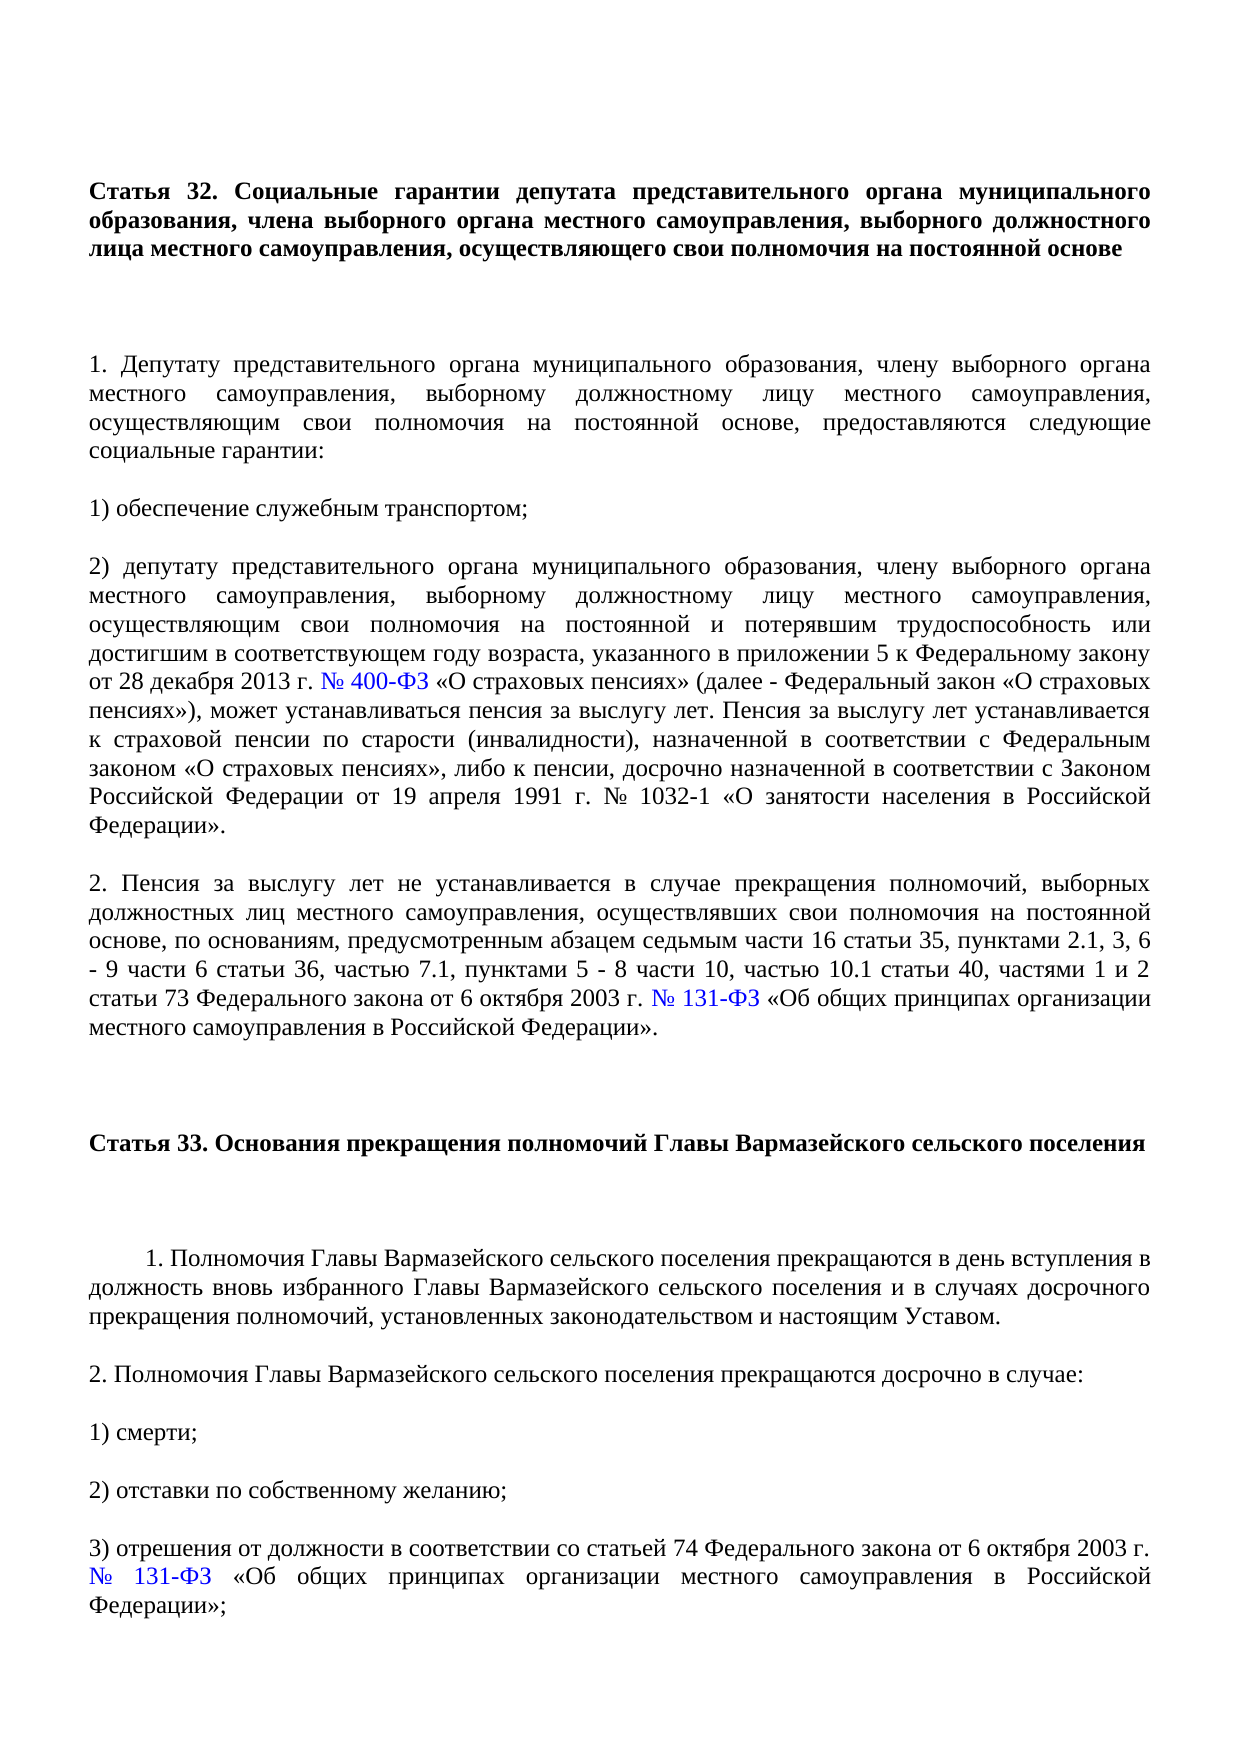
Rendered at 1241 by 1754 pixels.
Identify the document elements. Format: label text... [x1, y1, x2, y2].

text 1) обеспечение служебным транспортом; [89, 493, 1152, 522]
text 1. Полномочия Главы Вармазейского сельского поселения прекращаются в день вступления в должность вновь избранного Главы Вармазейского сельского поселения и в случаях досрочного прекращения полномочий, установленных законодательством и настоящим Уставом. [89, 1243, 1152, 1330]
text Статья 33. Основания прекращения полномочий Главы Вармазейского сельского поселения [89, 1128, 1152, 1156]
text 1. Депутату представительного органа муниципального образования, члену выборного органа местного самоуправления, выборному должностному лицу местного самоуправления, осуществляющим свои полномочия на постоянной основе, предоставляются следующие социальные гарантии: [89, 349, 1152, 464]
text Статья 32. Социальные гарантии депутата представительного органа муниципального образования, члена выборного органа местного самоуправления, выборного должностного лица местного самоуправления, осуществляющего свои полномочия на постоянной основе [89, 176, 1152, 262]
text 2. Полномочия Главы Вармазейского сельского поселения прекращаются досрочно в случае: [89, 1359, 1152, 1388]
text 1) смерти; [89, 1417, 1152, 1446]
text 3) отрешения от должности в соответствии со статьей 74 Федерального закона от 6 октября 2003 г. № 131-ФЗ «Об общих принципах организации местного самоуправления в Российской Федерации»; [89, 1533, 1152, 1619]
text 2) депутату представительного органа муниципального образования, члену выборного органа местного самоуправления, выборному должностному лицу местного самоуправления, осуществляющим свои полномочия на постоянной и потерявшим трудоспособность или достигшим в соответствующем году возраста, указанного в приложении 5 к Федеральному закону от 28 декабря 2013 г. № 400-ФЗ «О страховых пенсиях» (далее - Федеральный закон «О страховых пенсиях»), может устанавливаться пенсия за выслугу лет. Пенсия за выслугу лет устанавливается к страховой пенсии по старости (инвалидности), назначенной в соответствии с Федеральным законом «О страховых пенсиях», либо к пенсии, досрочно назначенной в соответствии с Законом Российской Федерации от 19 апреля 1991 г. № 1032-1 «О занятости населения в Российской Федерации». [89, 551, 1152, 839]
text 2) отставки по собственному желанию; [89, 1475, 1152, 1503]
text 2. Пенсия за выслугу лет не устанавливается в случае прекращения полномочий, выборных должностных лиц местного самоуправления, осуществлявших свои полномочия на постоянной основе, по основаниям, предусмотренным абзацем седьмым части 16 статьи 35, пунктами 2.1, 3, 6 - 9 части 6 статьи 36, частью 7.1, пунктами 5 - 8 части 10, частью 10.1 статьи 40, частями 1 и 2 статьи 73 Федерального закона от 6 октября 2003 г. № 131-ФЗ «Об общих принципах организации местного самоуправления в Российской Федерации». [89, 868, 1152, 1041]
